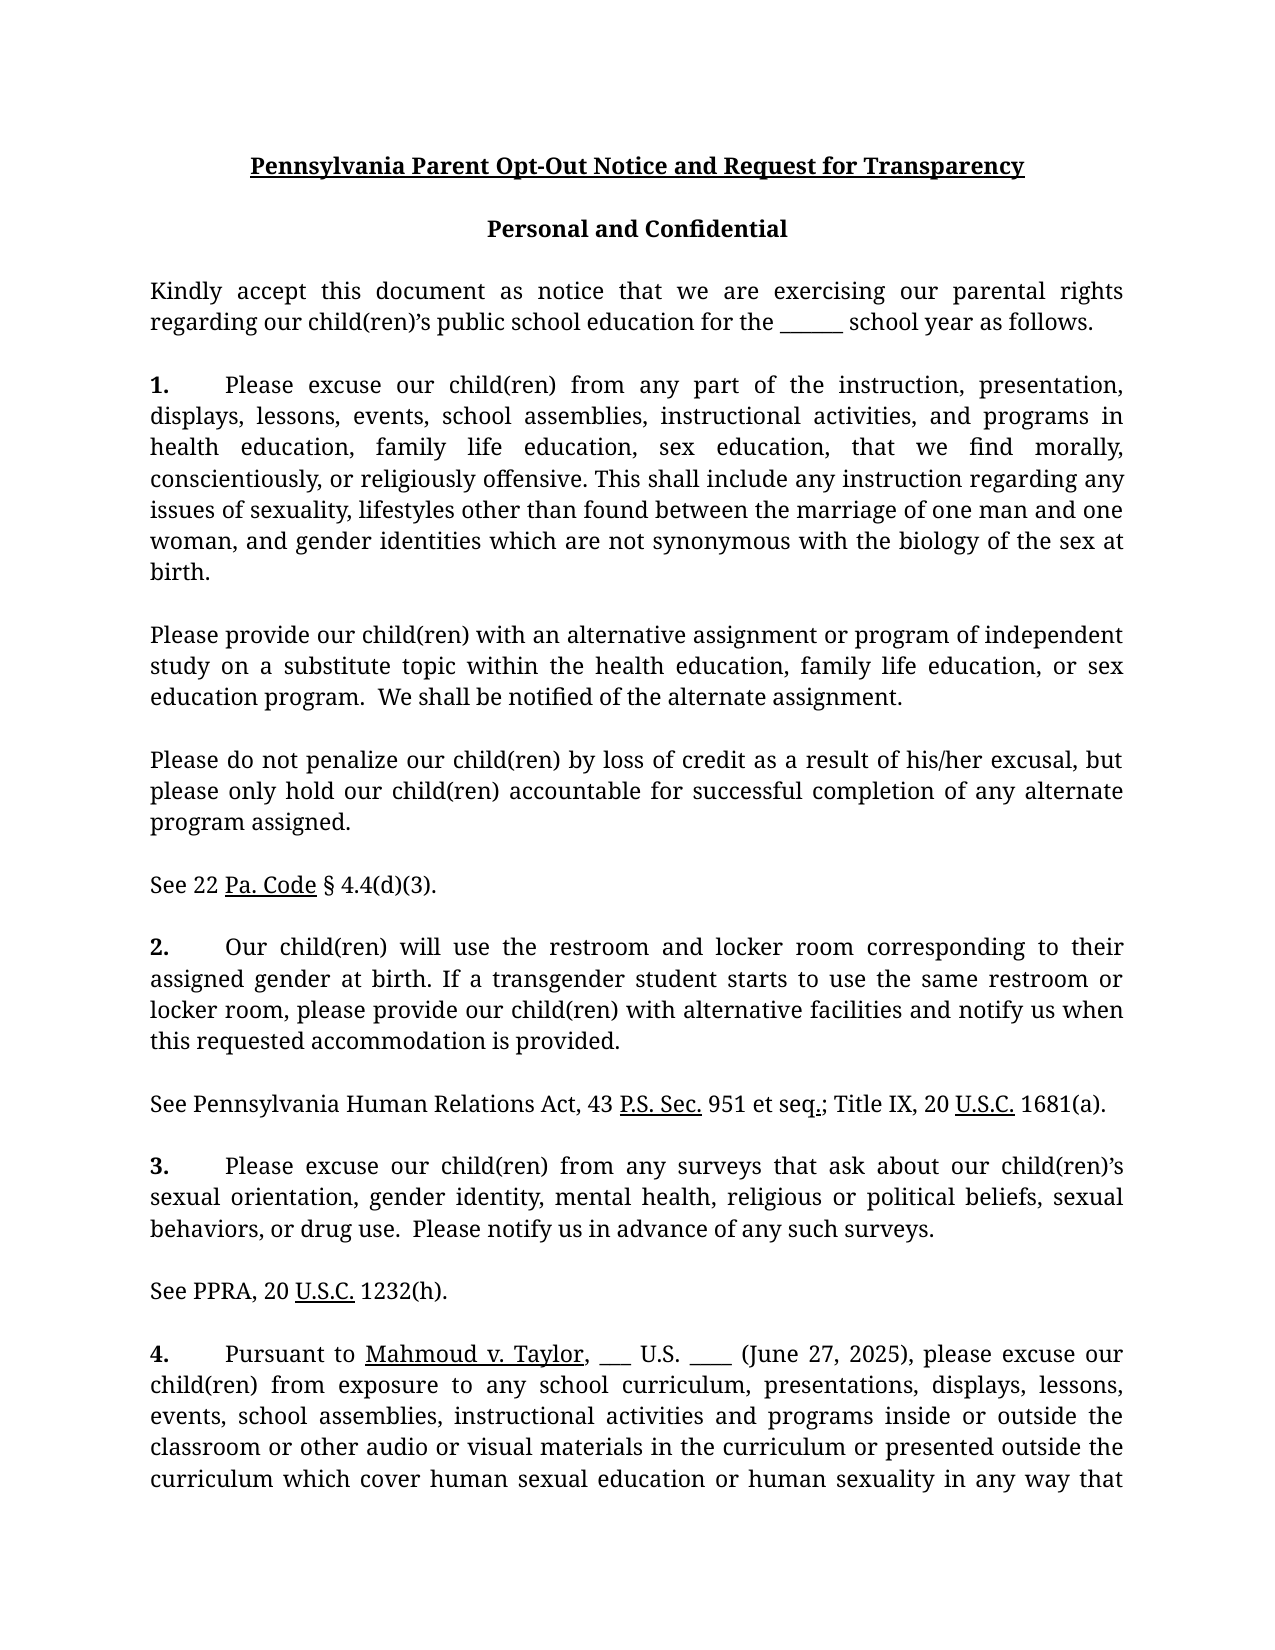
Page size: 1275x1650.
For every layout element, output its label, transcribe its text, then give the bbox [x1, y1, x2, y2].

text See PPRA, 20 U.S.C. 1232(h). [150, 1275, 1125, 1306]
text 3. Please excuse our child(ren) from any surveys that ask about our child(ren)’s sexual orientation, gender identity, mental health, religious or political beliefs, sexual behaviors, or drug use. Please notify us in advance of any such surveys. [150, 1150, 1125, 1244]
text See 22 Pa. Code § 4.4(d)(3). [150, 869, 1125, 900]
text Please provide our child(ren) with an alternative assignment or program of independent study on a substitute topic within the health education, family life education, or sex education program. We shall be notified of the alternate assignment. [150, 619, 1125, 712]
text 1. Please excuse our child(ren) from any part of the instruction, presentation, displays, lessons, events, school assemblies, instructional activities, and programs in health education, family life education, sex education, that we find morally, conscientiously, or religiously offensive. This shall include any instruction regarding any issues of sexuality, lifestyles other than found between the marriage of one man and one woman, and gender identities which are not synonymous with the biology of the sex at birth. [150, 369, 1125, 587]
text 2. Our child(ren) will use the restroom and locker room corresponding to their assigned gender at birth. If a transgender student starts to use the same restroom or locker room, please provide our child(ren) with alternative facilities and notify us when this requested accommodation is provided. [150, 931, 1125, 1056]
text Pennsylvania Parent Opt-Out Notice and Request for Transparency [150, 150, 1125, 181]
text Kindly accept this document as notice that we are exercising our parental rights regarding our child(ren)’s public school education for the ______ school year as follows. [150, 275, 1125, 337]
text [150, 1337, 1125, 1494]
text Personal and Confidential [150, 212, 1125, 244]
text See Pennsylvania Human Relations Act, 43 P.S. Sec. 951 et seq.; Title IX, 20 U.S.C. 1681(a). [150, 1087, 1125, 1119]
text Please do not penalize our child(ren) by loss of credit as a result of his/her excusal, but please only hold our child(ren) accountable for successful completion of any alternate program assigned. [150, 744, 1125, 837]
